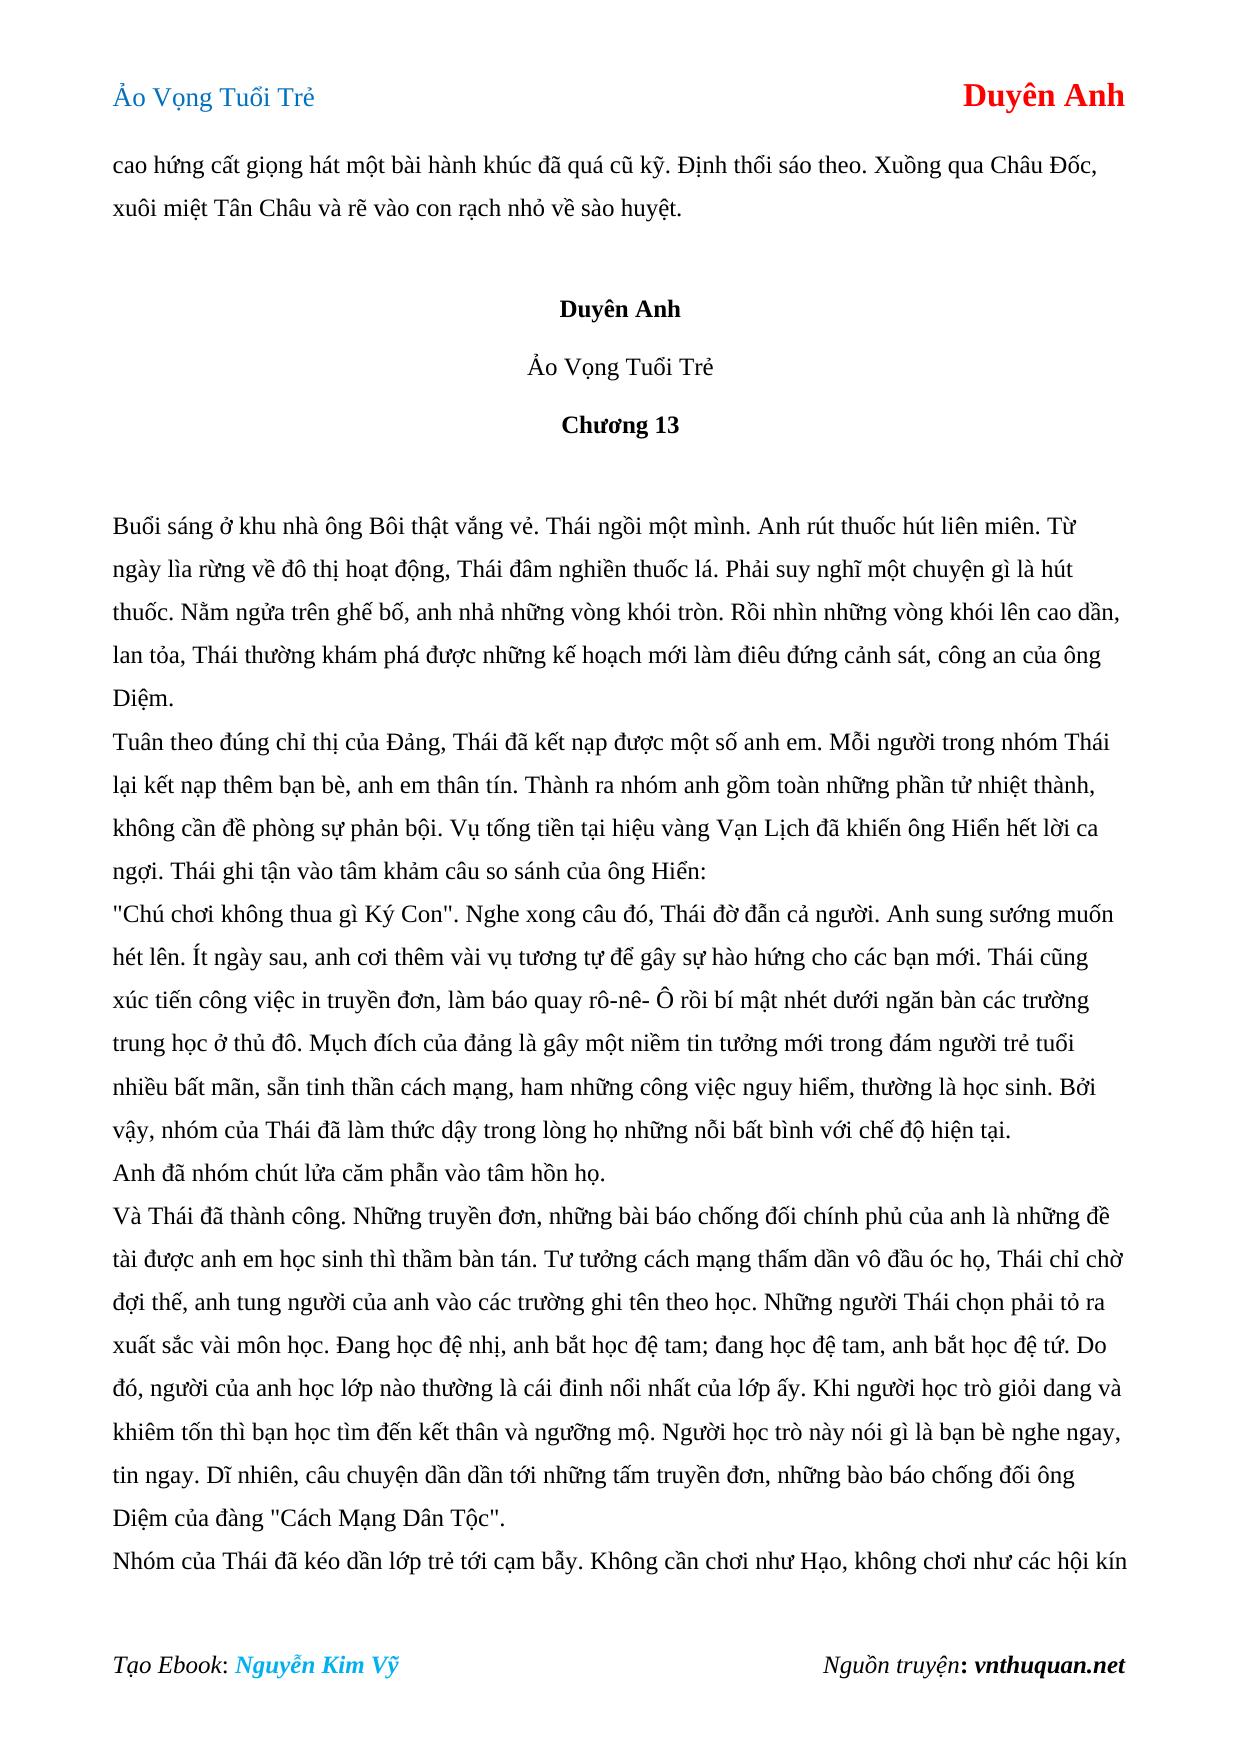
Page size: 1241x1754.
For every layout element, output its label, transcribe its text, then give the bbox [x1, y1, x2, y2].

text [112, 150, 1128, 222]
text Ảo Vọng Tuổi Trẻ [112, 352, 1128, 381]
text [112, 468, 1128, 1575]
text Duyên Anh [112, 294, 1128, 323]
text Chương 13 [112, 410, 1128, 439]
